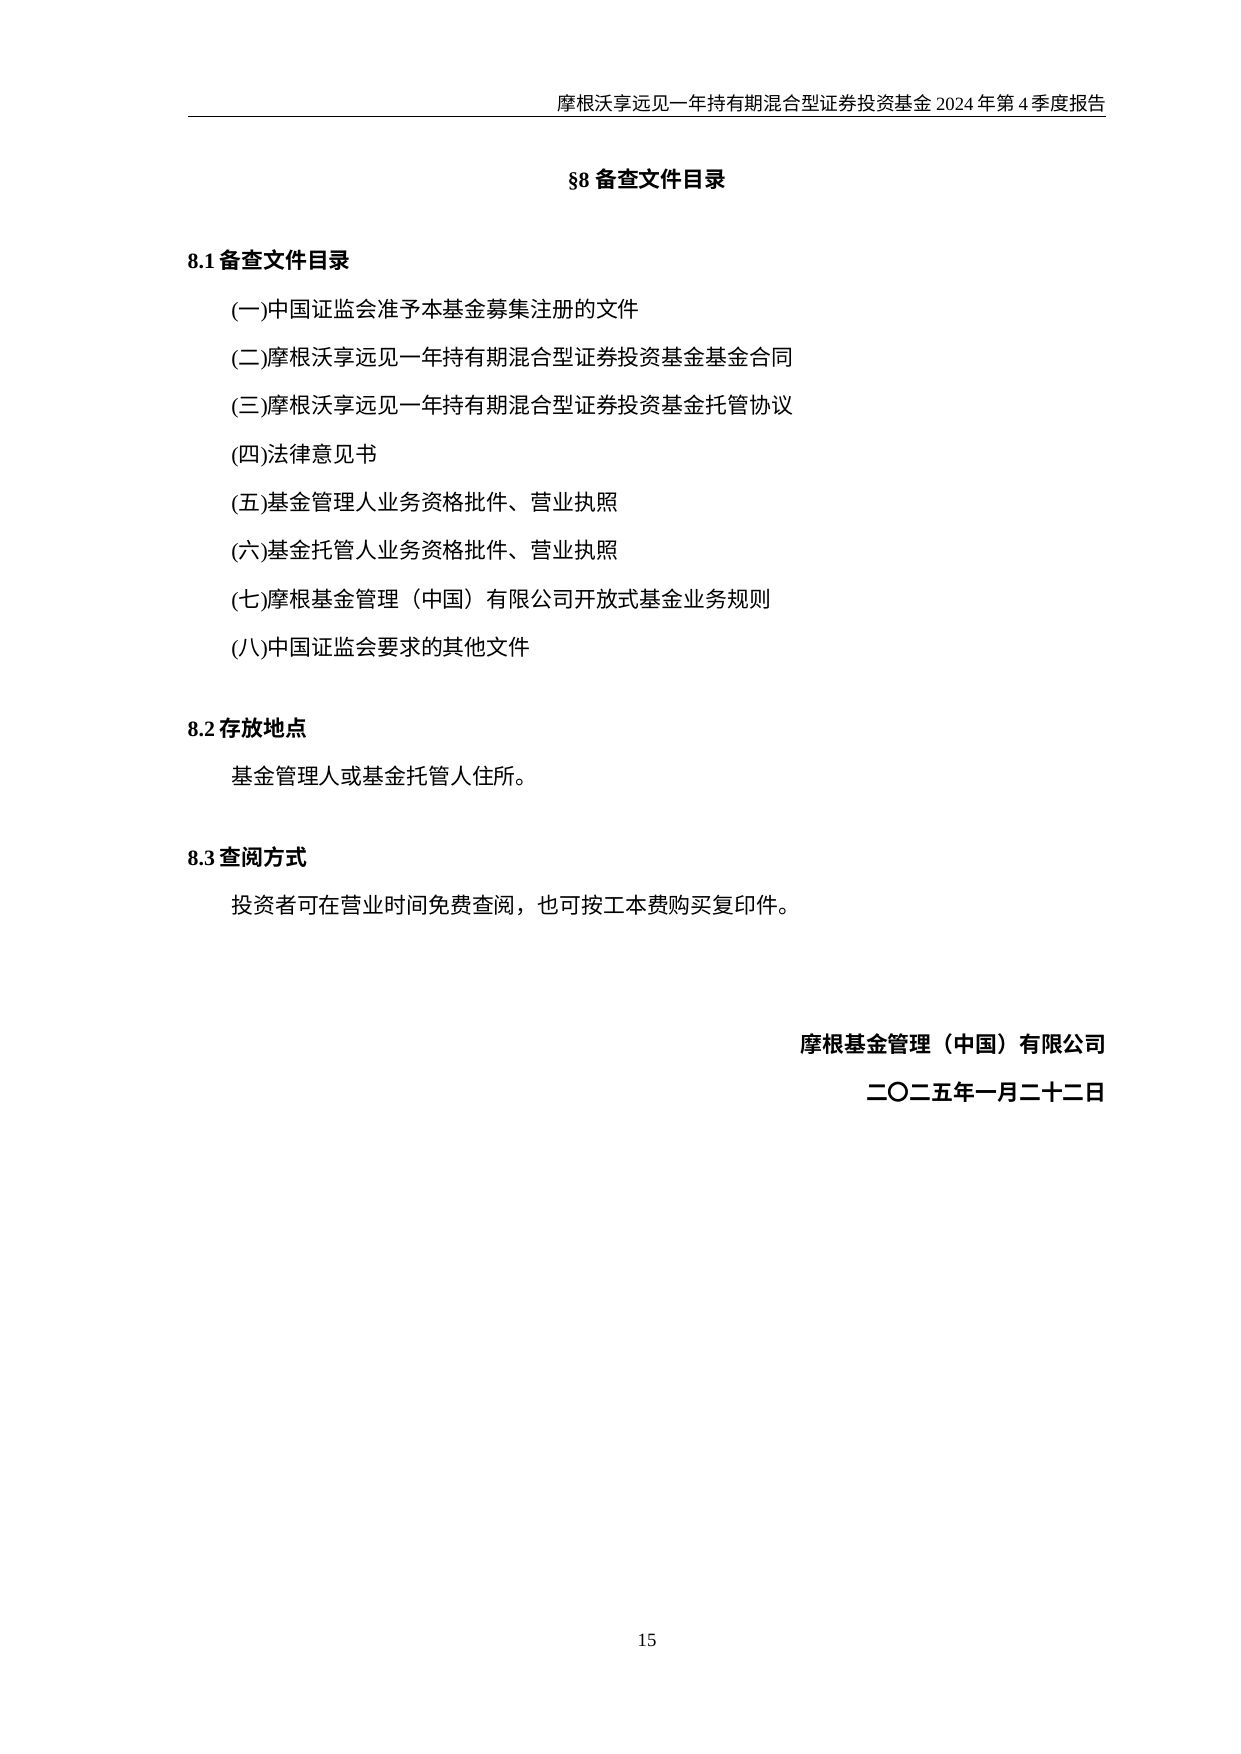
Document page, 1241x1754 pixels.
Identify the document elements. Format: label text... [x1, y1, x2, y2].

text (八)中国证监会要求的其他文件 [187, 629, 1106, 662]
text 8.3查阅方式 [187, 839, 1106, 872]
text 8.2存放地点 [187, 710, 1106, 743]
text (七)摩根基金管理（中国）有限公司开放式基金业务规则 [187, 581, 1106, 614]
text (六)基金托管人业务资格批件、营业执照 [187, 533, 1106, 565]
text 投资者可在营业时间免费查阅，也可按工本费购买复印件。 [187, 888, 1106, 920]
text 8.1备查文件目录 [187, 243, 1106, 275]
text (二)摩根沃享远见一年持有期混合型证券投资基金基金合同 [187, 339, 1106, 372]
subtitle §8 备查文件目录 [187, 162, 1106, 194]
text 基金管理人或基金托管人住所。 [187, 759, 1106, 791]
text 摩根基金管理（中国）有限公司 [187, 1026, 1106, 1059]
text 二〇二五年一月二十二日 [187, 1075, 1106, 1107]
text (四)法律意见书 [187, 436, 1106, 469]
text (三)摩根沃享远见一年持有期混合型证券投资基金托管协议 [187, 388, 1106, 420]
text (五)基金管理人业务资格批件、营业执照 [187, 484, 1106, 517]
text (一)中国证监会准予本基金募集注册的文件 [187, 291, 1106, 324]
